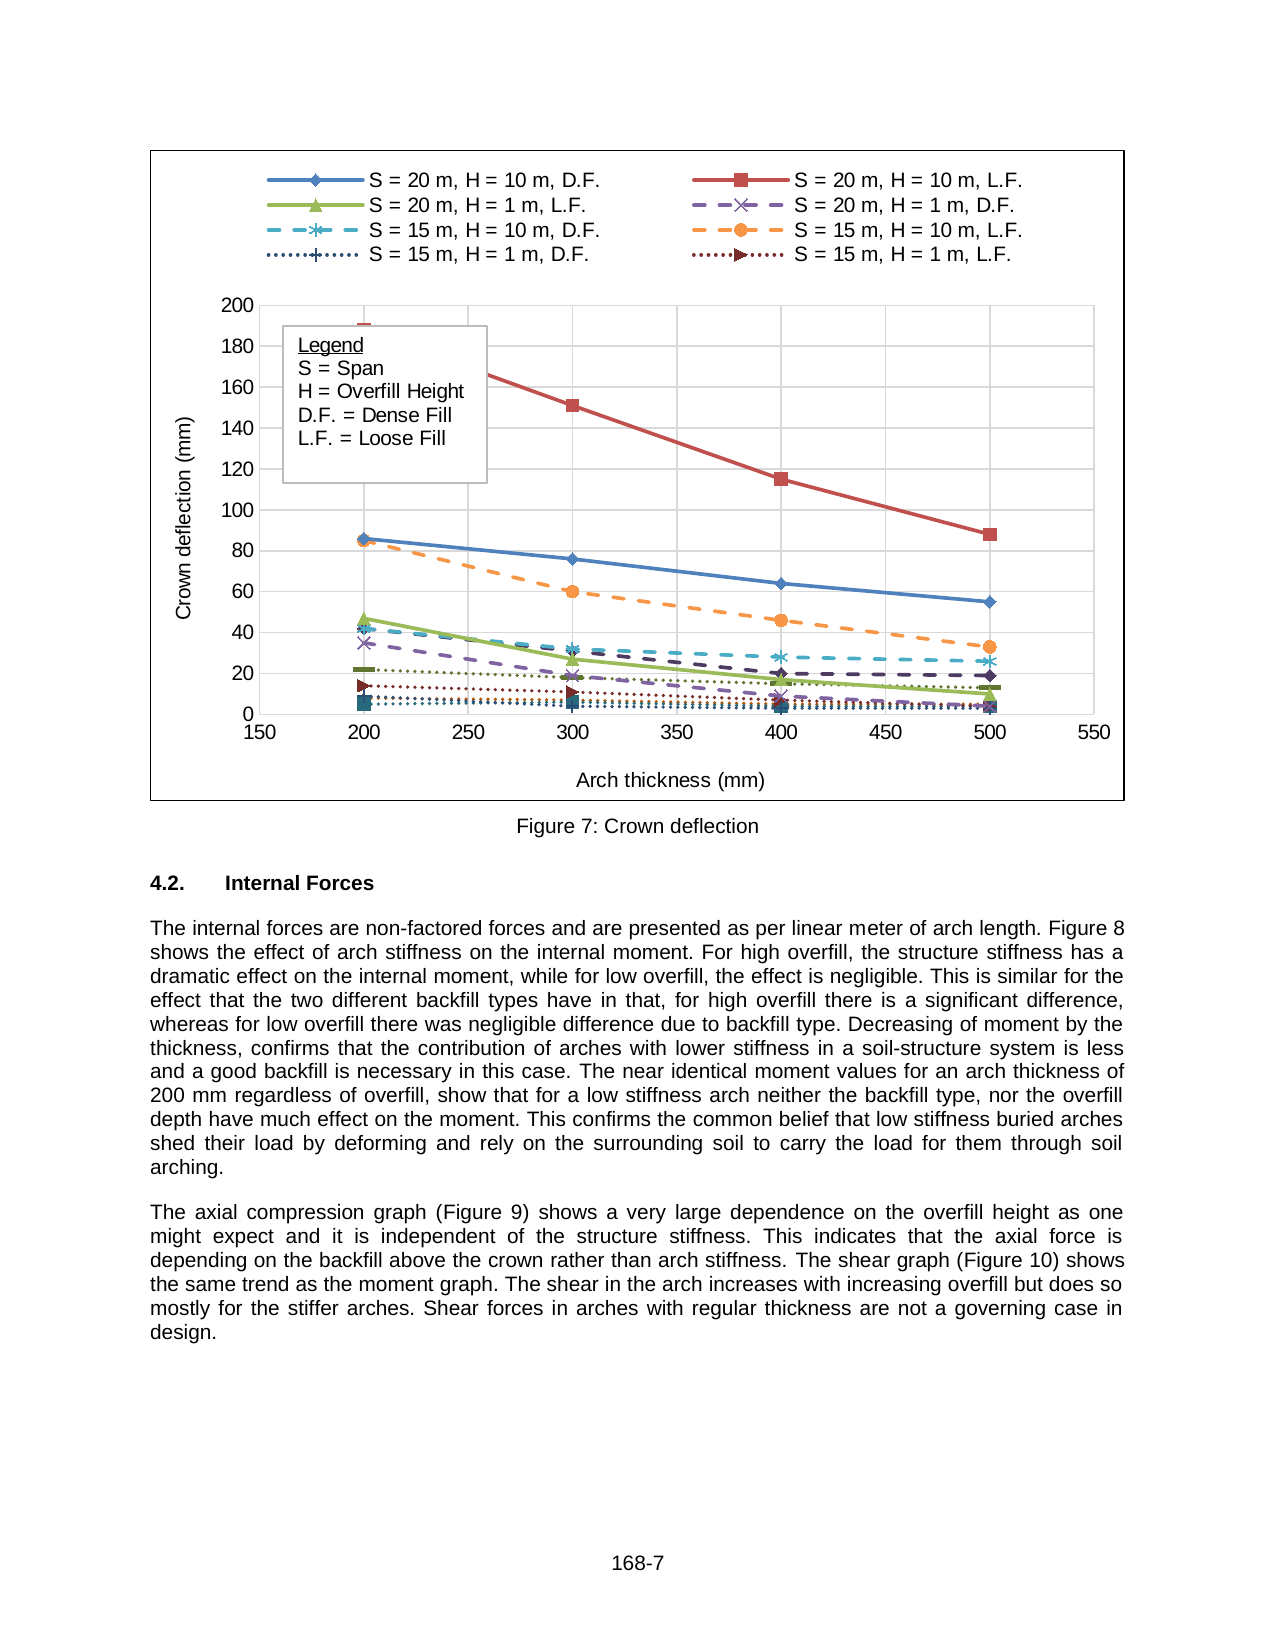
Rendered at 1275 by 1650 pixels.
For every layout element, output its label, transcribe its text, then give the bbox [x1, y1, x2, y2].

text The internal forces are non-factored forces and are presented as per linear meter of arch length. Figure 8 shows the effect of arch stiffness on the internal moment. For high overfill, the structure stiffness has a dramatic effect on the internal moment, while for low overfill, the effect is negligible. This is similar for the effect that the two different backfill types have in that, for high overfill there is a significant difference, whereas for low overfill there was negligible difference due to backfill type. Decreasing of moment by the thickness, confirms that the contribution of arches with lower stiffness in a soil-structure system is less and a good backfill is necessary in this case. The near identical moment values for an arch thickness of 200 mm regardless of overfill, show that for a low stiffness arch neither the backfill type, nor the overfill depth have much effect on the moment. This confirms the common belief that low stiffness buried arches shed their load by deforming and rely on the surrounding soil to carry the load for them through soil arching. [150, 916, 1125, 1179]
subtitle Internal Forces [150, 871, 1125, 895]
text Figure 7: Crown deflection [150, 814, 1125, 838]
text The axial compression graph (Figure 9) shows a very large dependence on the overfill height as one might expect and it is independent of the structure stiffness. This indicates that the axial force is depending on the backfill above the crown rather than arch stiffness. The shear graph (Figure 10) shows the same trend as the moment graph. The shear in the arch increases with increasing overfill but does so mostly for the stiffer arches. Shear forces in arches with regular thickness are not a governing case in design. [150, 1200, 1125, 1344]
